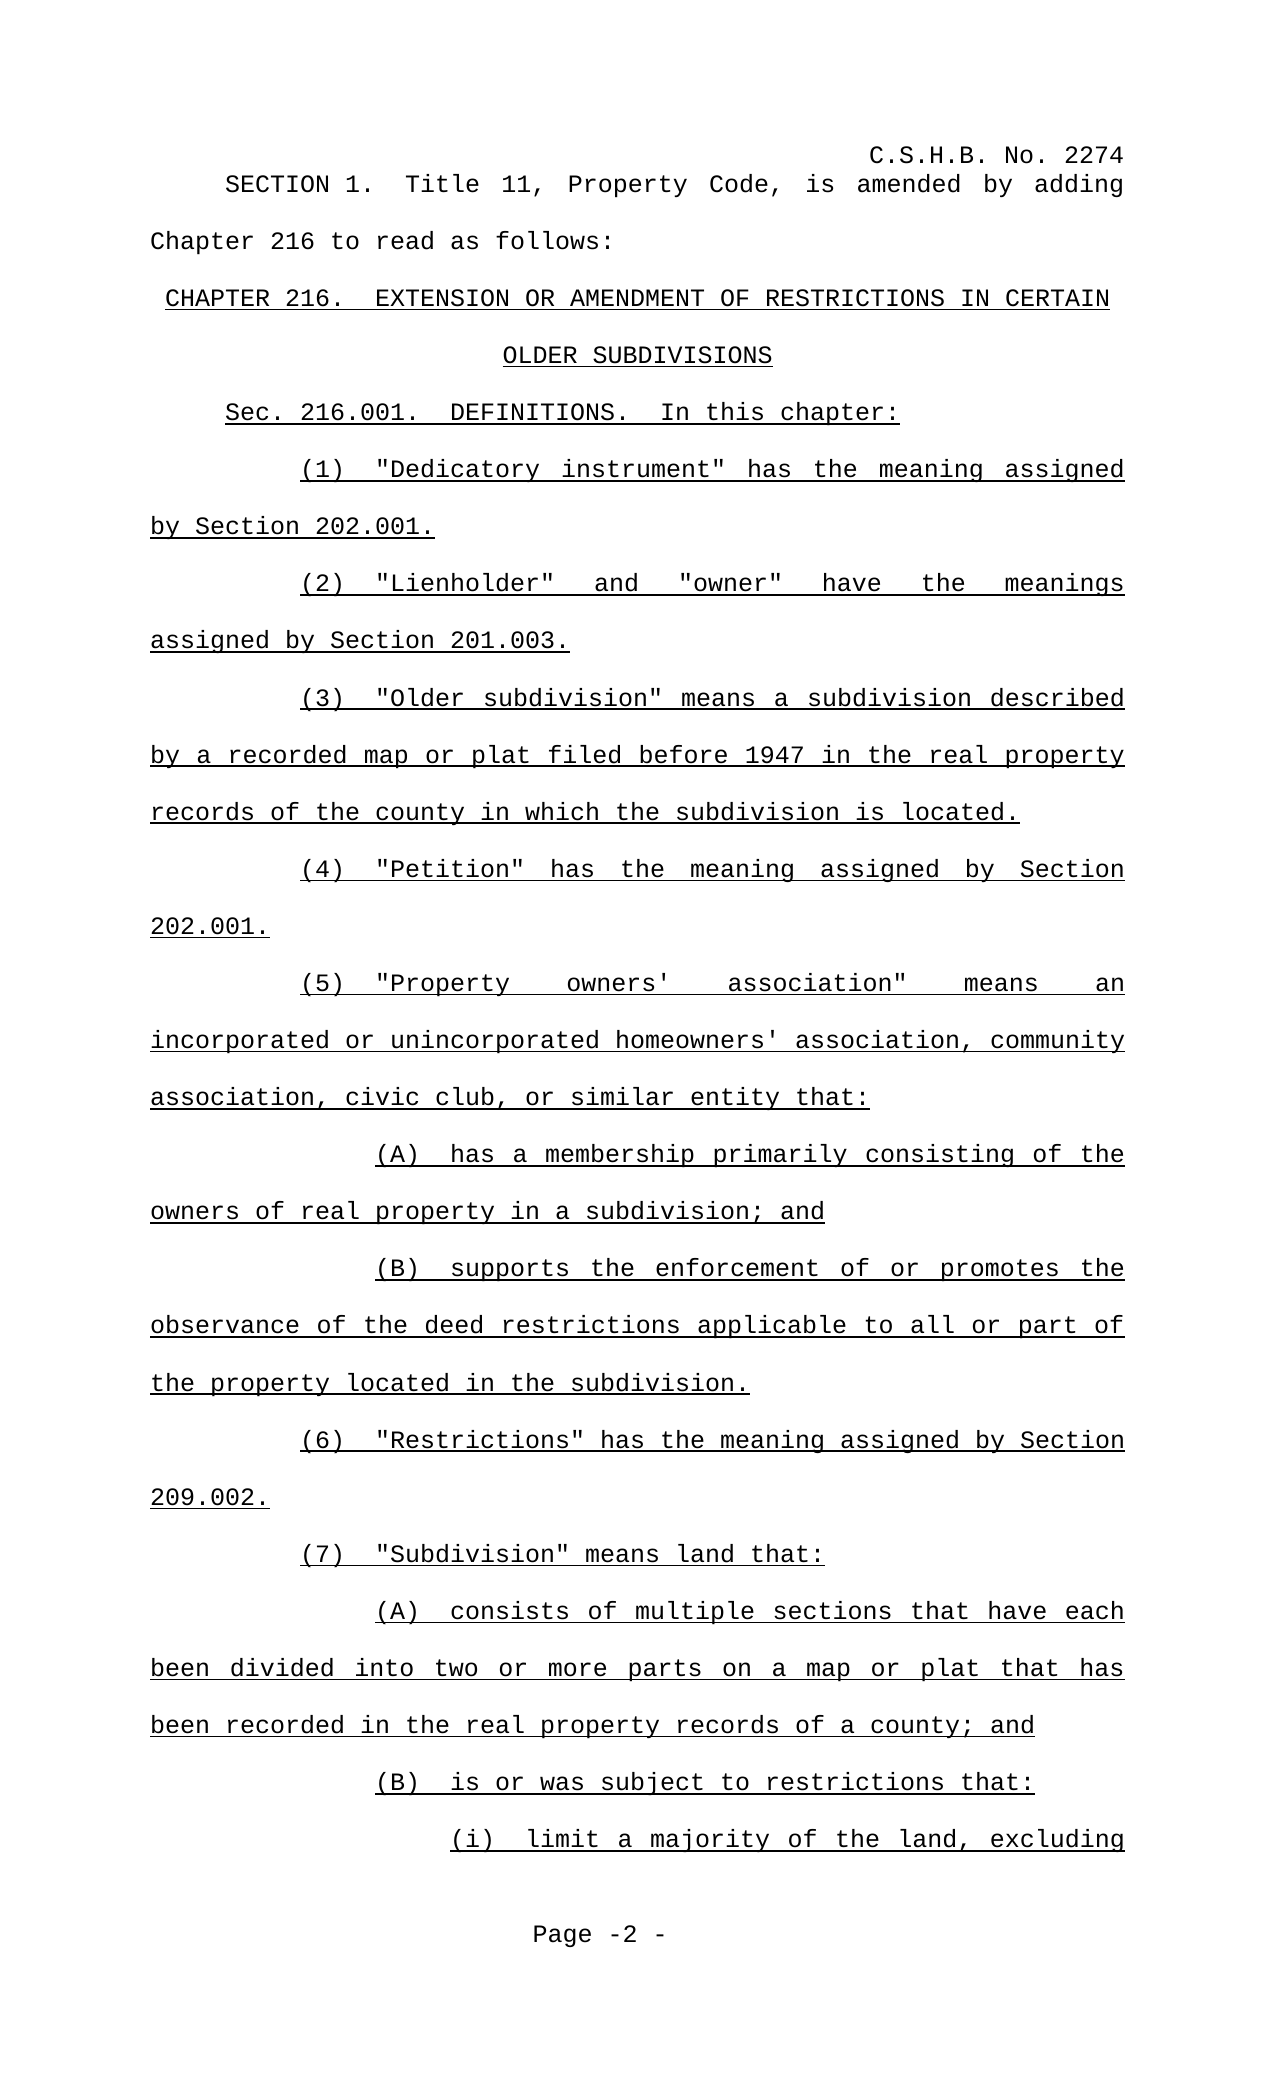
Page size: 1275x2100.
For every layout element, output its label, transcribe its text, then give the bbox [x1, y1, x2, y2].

text (3) "Older subdivision" means a subdivision described by a recorded map or plat filed before 1947 in the real property records of the county in which the subdivision is located. [150, 767, 1125, 828]
text (6) "Restrictions" has the meaning assigned by Section 209.002. [150, 1427, 1125, 1513]
text (A) consists of multiple sections that have each been divided into two or more parts on a map or plat that has been recorded in the real property records of a county; and [150, 1598, 1125, 1679]
text (5) "Property owners' association" means an incorporated or unincorporated homeowners' association, community association, civic club, or similar entity that: [150, 970, 1125, 1051]
text (B) supports the enforcement of or promotes the observance of the deed restrictions applicable to all or part of the property located in the subdivision. [150, 1338, 1125, 1398]
text (7) "Subdivision" means land that: [150, 1541, 1125, 1570]
text (A) has a membership primarily consisting of the owners of real property in a subdivision; and [150, 1142, 1125, 1227]
text (5) "Property owners' association" means an incorporated or unincorporated homeowners' association, community association, civic club, or similar entity that: [150, 1052, 1125, 1113]
text (A) consists of multiple sections that have each been divided into two or more parts on a map or plat that has been recorded in the real property records of a county; and [150, 1680, 1125, 1741]
text (1) "Dedicatory instrument" has the meaning assigned by Section 202.001. [150, 457, 1125, 542]
text SECTION 1. Title 11, Property Code, is amended by adding Chapter 216 to read as follows: [150, 171, 1125, 257]
text (3) "Older subdivision" means a subdivision described by a recorded map or plat filed before 1947 in the real property records of the county in which the subdivision is located. [150, 685, 1125, 765]
text Sec. 216.001. DEFINITIONS. In this chapter: [150, 399, 1125, 428]
text (2) "Lienholder" and "owner" have the meanings assigned by Section 201.003. [150, 571, 1125, 656]
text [150, 1827, 1125, 1855]
text CHAPTER 216. EXTENSION OR AMENDMENT OF RESTRICTIONS IN CERTAIN OLDER SUBDIVISIONS [150, 285, 1125, 371]
text (4) "Petition" has the meaning assigned by Section 202.001. [150, 856, 1125, 942]
text (B) is or was subject to restrictions that: [150, 1769, 1125, 1798]
text (B) supports the enforcement of or promotes the observance of the deed restrictions applicable to all or part of the property located in the subdivision. [150, 1256, 1125, 1336]
